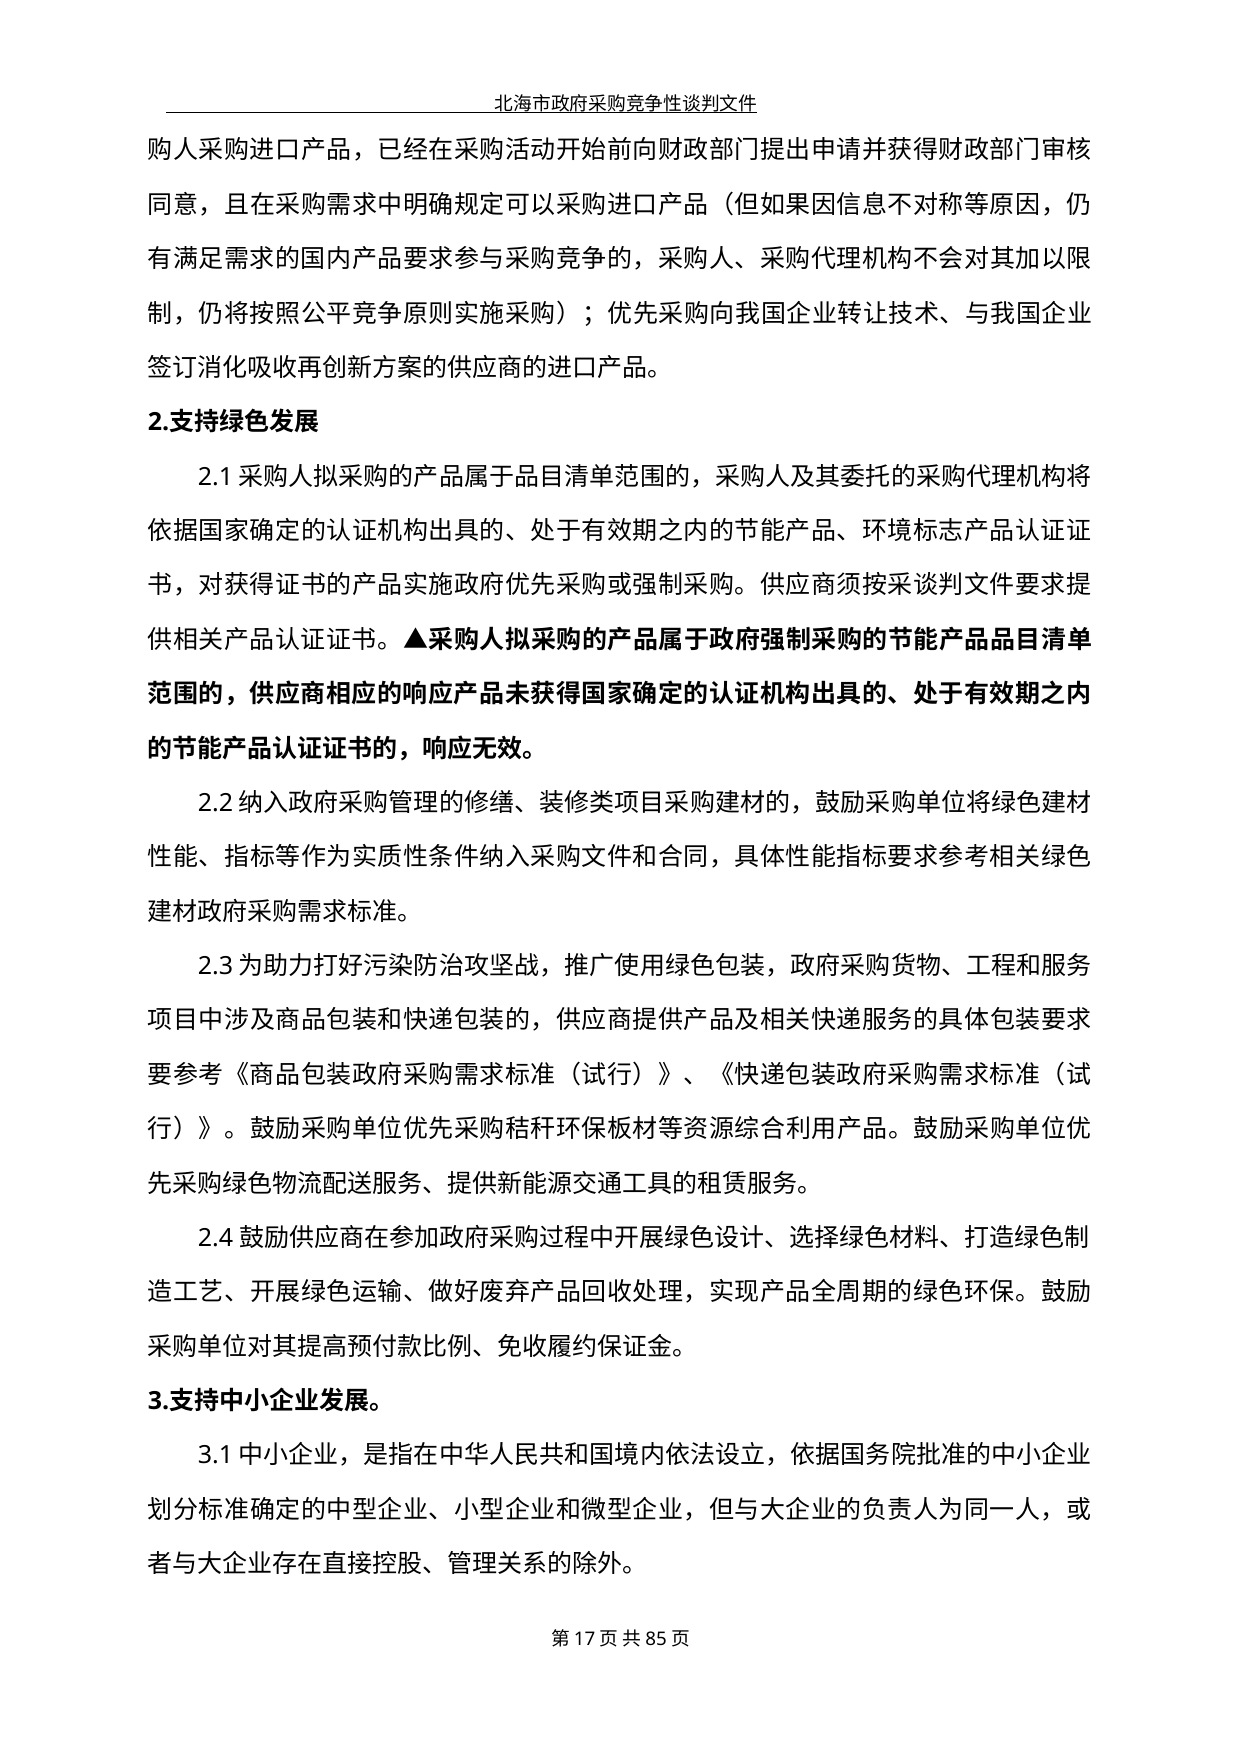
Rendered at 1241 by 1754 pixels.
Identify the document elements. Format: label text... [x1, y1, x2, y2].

text 2.支持绿色发展 [148, 402, 1092, 438]
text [148, 130, 1092, 384]
text 2.4 鼓励供应商在参加政府采购过程中开展绿色设计、选择绿色材料、打造绿色制造工艺、开展绿色运输、做好废弃产品回收处理，实现产品全周期的绿色环保。鼓励采购单位对其提高预付款比例、免收履约保证金。 [148, 1217, 1092, 1362]
text 3.支持中小企业发展。 [148, 1381, 1092, 1417]
text 2.1采购人拟采购的产品属于品目清单范围的，采购人及其委托的采购代理机构将依据国家确定的认证机构出具的、处于有效期之内的节能产品、环境标志产品认证证书，对获得证书的产品实施政府优先采购或强制采购。供应商须按采谈判文件要求提供相关产品认证证书。▲采购人拟采购的产品属于政府强制采购的节能产品品目清单范围的，供应商相应的响应产品未获得国家确定的认证机构出具的、处于有效期之内的节能产品认证证书的，响应无效。 [148, 456, 1092, 764]
text 2.2纳入政府采购管理的修缮、装修类项目采购建材的，鼓励采购单位将绿色建材性能、指标等作为实质性条件纳入采购文件和合同，具体性能指标要求参考相关绿色建材政府采购需求标准。 [148, 782, 1092, 927]
text 3.1中小企业，是指在中华人民共和国境内依法设立，依据国务院批准的中小企业划分标准确定的中型企业、小型企业和微型企业，但与大企业的负责人为同一人，或者与大企业存在直接控股、管理关系的除外。 [148, 1435, 1092, 1580]
text 2.3为助力打好污染防治攻坚战，推广使用绿色包装，政府采购货物、工程和服务项目中涉及商品包装和快递包装的，供应商提供产品及相关快递服务的具体包装要求要参考《商品包装政府采购需求标准（试行）》、《快递包装政府采购需求标准（试行）》。鼓励采购单位优先采购秸秆环保板材等资源综合利用产品。鼓励采购单位优先采购绿色物流配送服务、提供新能源交通工具的租赁服务。 [148, 946, 1092, 1199]
